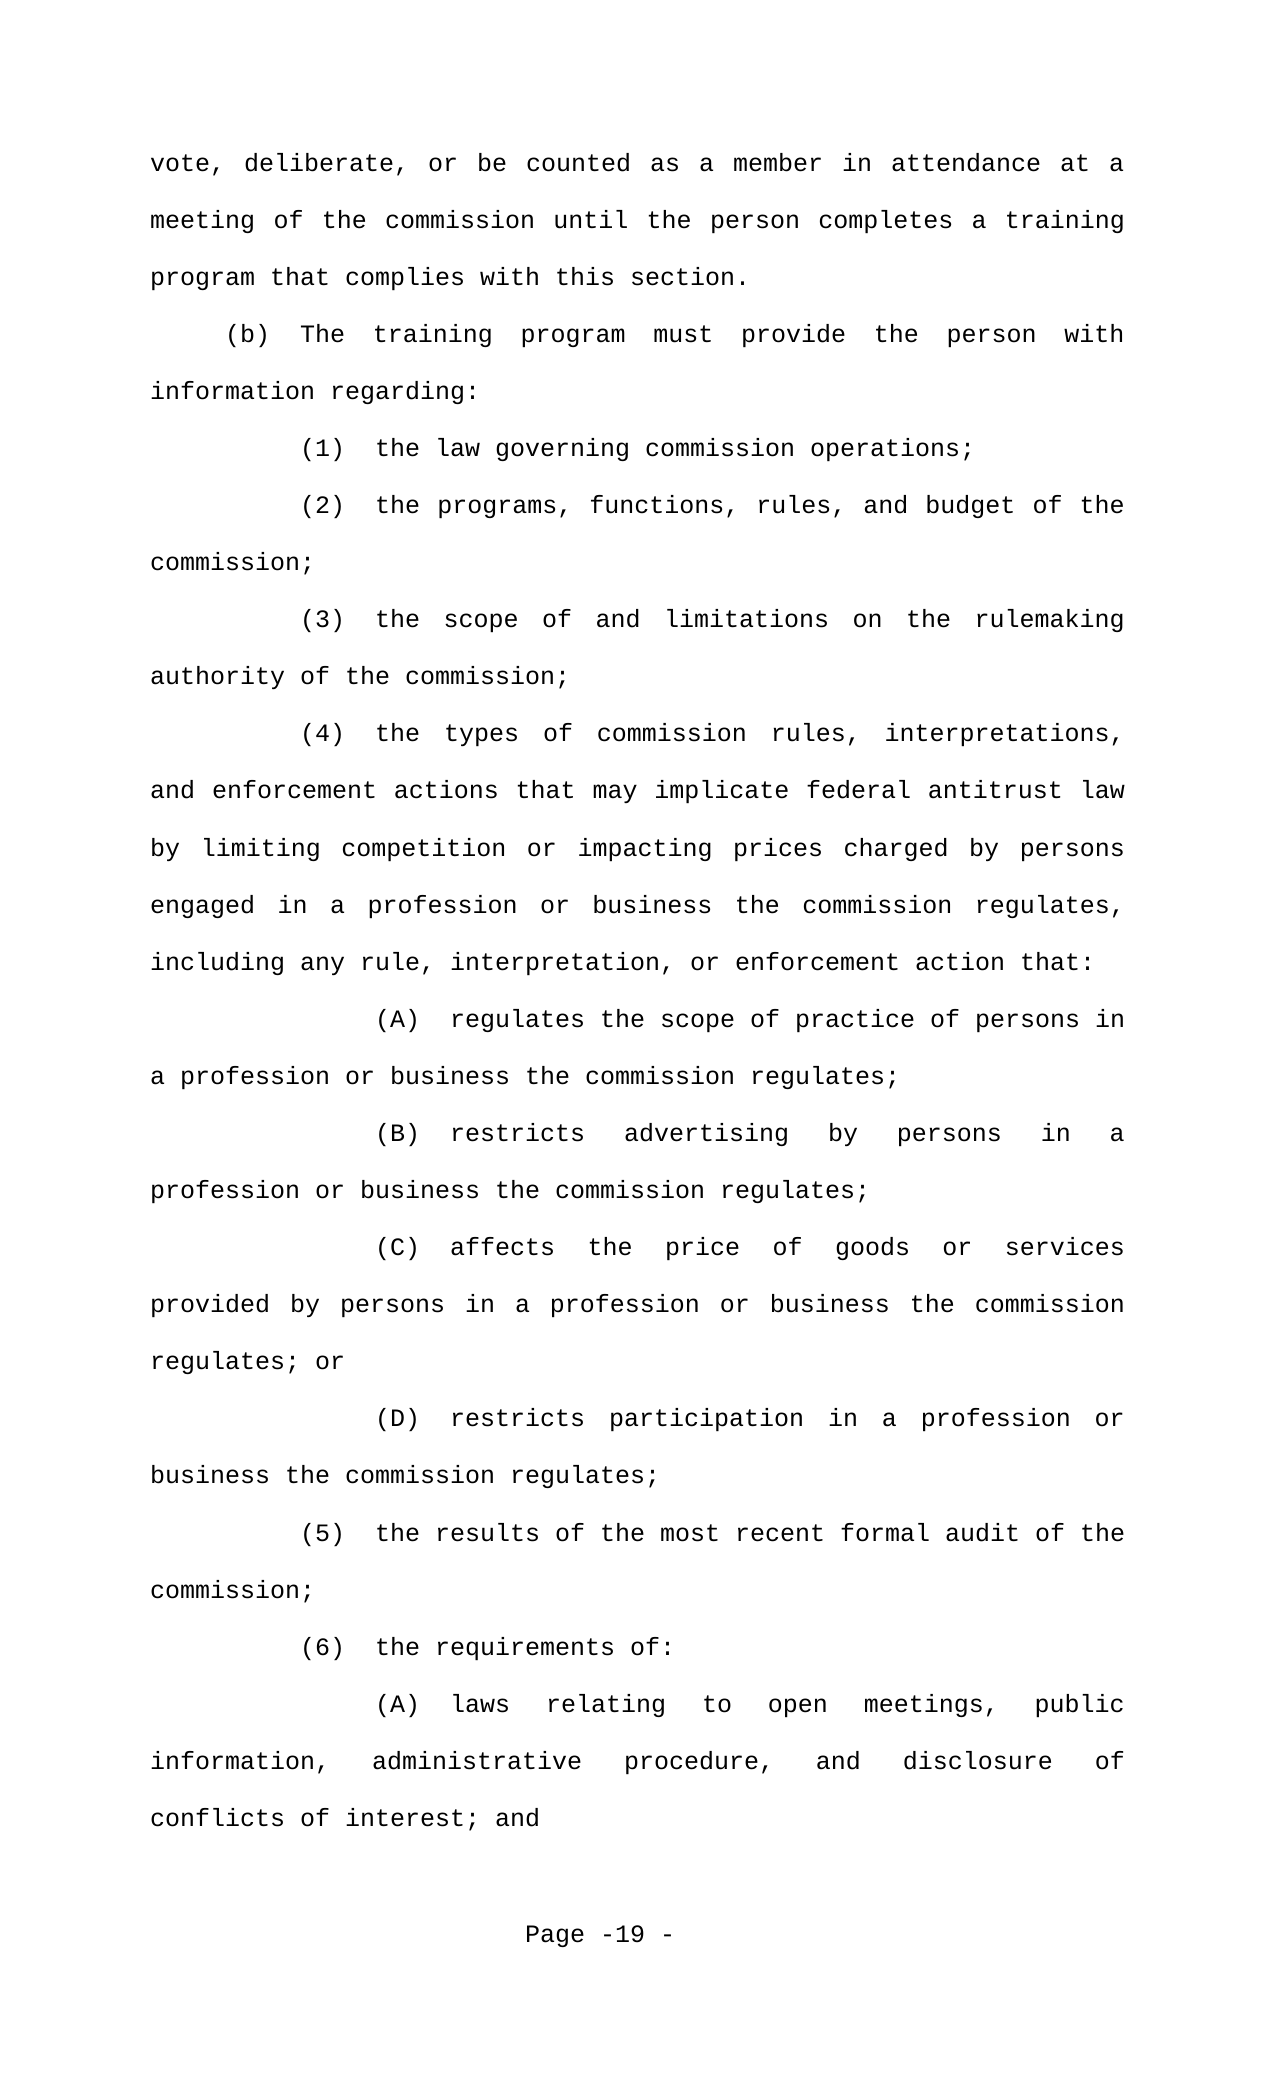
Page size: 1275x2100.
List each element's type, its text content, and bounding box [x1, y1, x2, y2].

text (D) restricts participation in a profession or business the commission regulates; [150, 1406, 1125, 1491]
text (b) The training program must provide the person with information regarding: [150, 321, 1125, 407]
text (A) regulates the scope of practice of persons in a profession or business the commission regulates; [150, 1006, 1125, 1092]
text (5) the results of the most recent formal audit of the commission; [150, 1520, 1125, 1606]
text (4) the types of commission rules, interpretations, and enforcement actions that may implicate federal antitrust law by limiting competition or impacting prices charged by persons engaged in a profession or business the commission regulates, including any rule, interpretation, or enforcement action that: [150, 721, 1125, 978]
text (2) the programs, functions, rules, and budget of the commission; [150, 492, 1125, 578]
text (1) the law governing commission operations; [150, 435, 1125, 464]
text (C) affects the price of goods or services provided by persons in a profession or business the commission regulates; or [150, 1234, 1125, 1377]
text (B) restricts advertising by persons in a profession or business the commission regulates; [150, 1120, 1125, 1206]
text (3) the scope of and limitations on the rulemaking authority of the commission; [150, 607, 1125, 692]
text (6) the requirements of: [150, 1634, 1125, 1663]
text (A) laws relating to open meetings, public information, administrative procedure, and disclosure of conflicts of interest; and [150, 1691, 1125, 1834]
